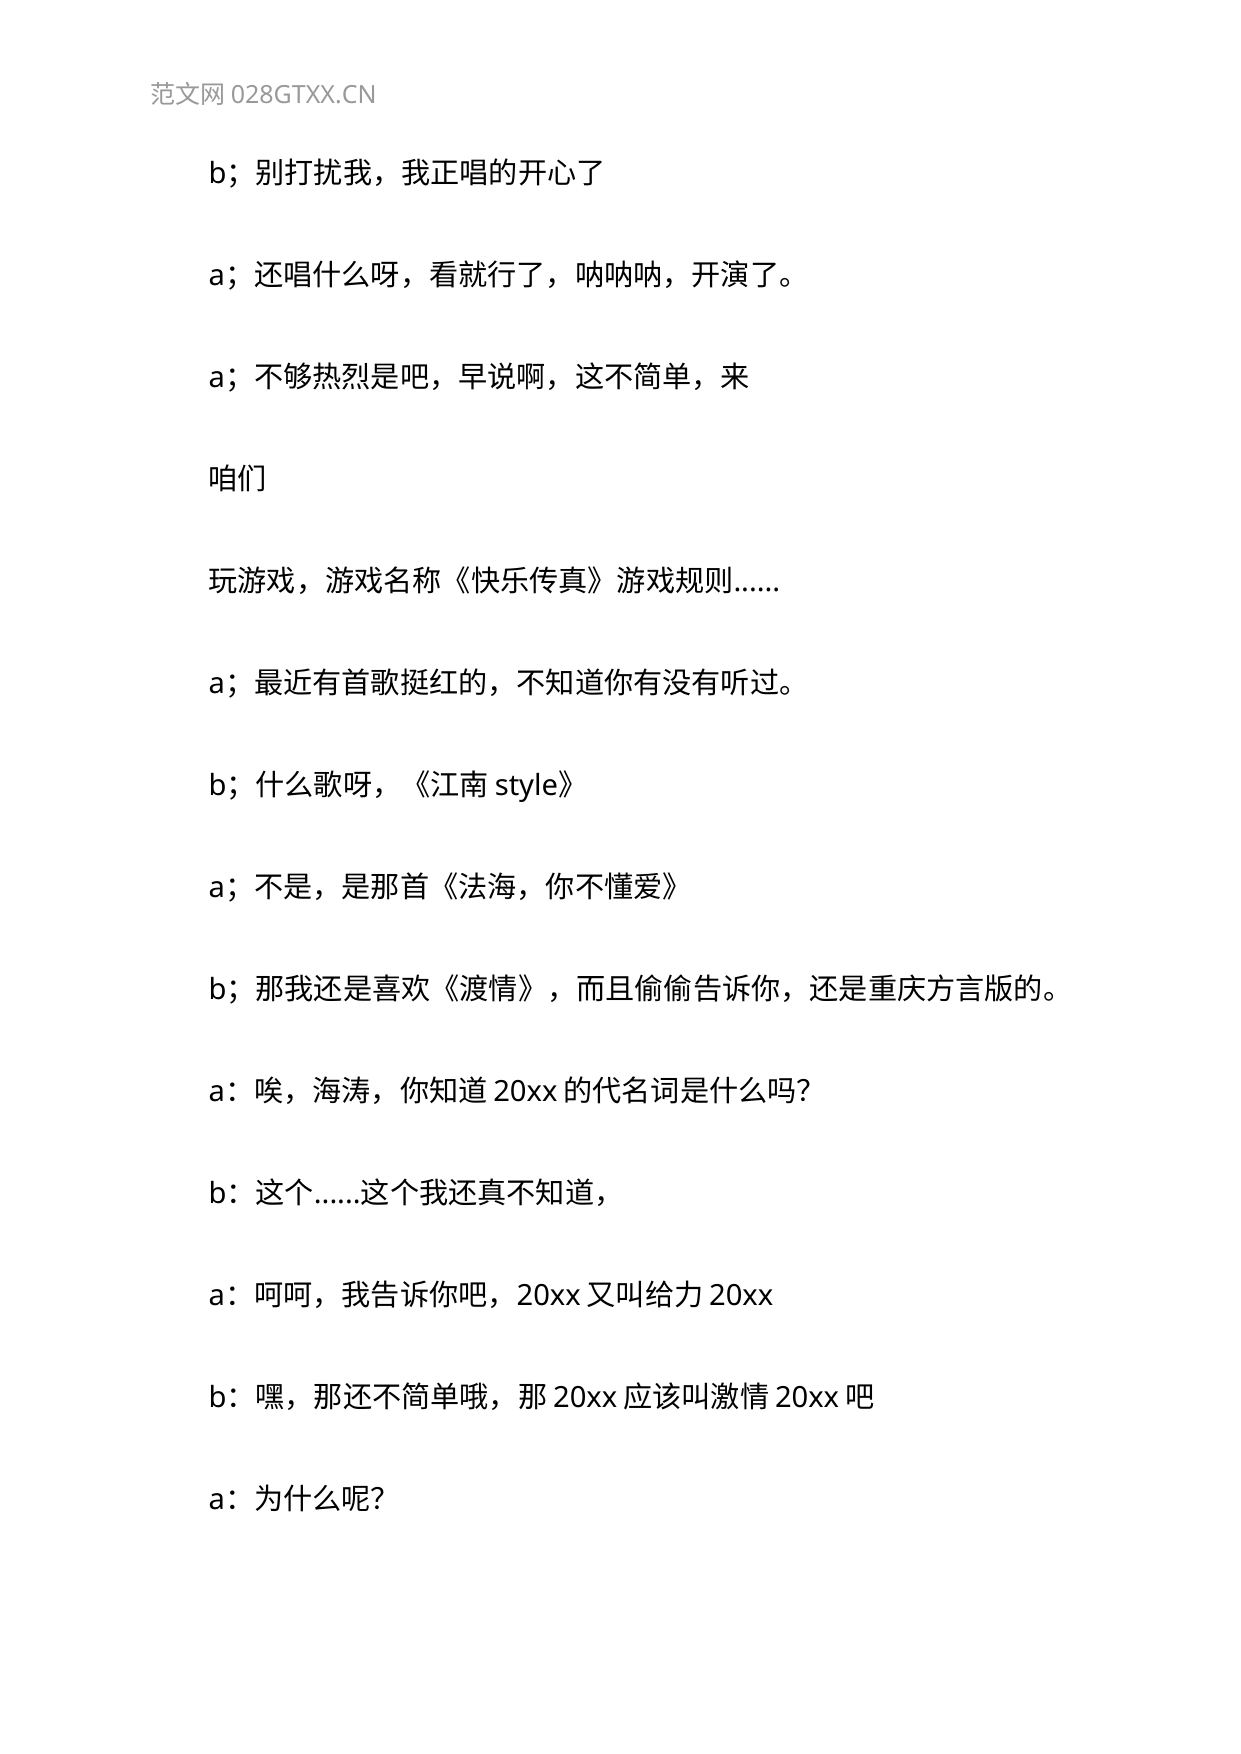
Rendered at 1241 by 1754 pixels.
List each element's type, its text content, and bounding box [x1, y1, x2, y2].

text b；那我还是喜欢《渡情》，而且偷偷告诉你，还是重庆方言版的。 [150, 966, 1090, 1008]
text a；还唱什么呀，看就行了，呐呐呐，开演了。 [150, 252, 1090, 294]
text a；不是，是那首《法海，你不懂爱》 [150, 864, 1090, 906]
text b；别打扰我，我正唱的开心了 [150, 150, 1090, 192]
text a：为什么呢？ [150, 1476, 1090, 1518]
text b：这个......这个我还真不知道， [150, 1169, 1090, 1212]
text a；最近有首歌挺红的，不知道你有没有听过。 [150, 660, 1090, 702]
text 玩游戏，游戏名称《快乐传真》游戏规则...... [150, 558, 1090, 600]
text b；什么歌呀，《江南style》 [150, 762, 1090, 804]
text 咱们 [150, 456, 1090, 498]
text a：唉，海涛，你知道20xx的代名词是什么吗？ [150, 1068, 1090, 1110]
text a；不够热烈是吧，早说啊，这不简单，来 [150, 354, 1090, 396]
text b：嘿，那还不简单哦，那20xx应该叫激情20xx吧 [150, 1373, 1090, 1416]
text a：呵呵，我告诉你吧，20xx又叫给力20xx [150, 1272, 1090, 1314]
